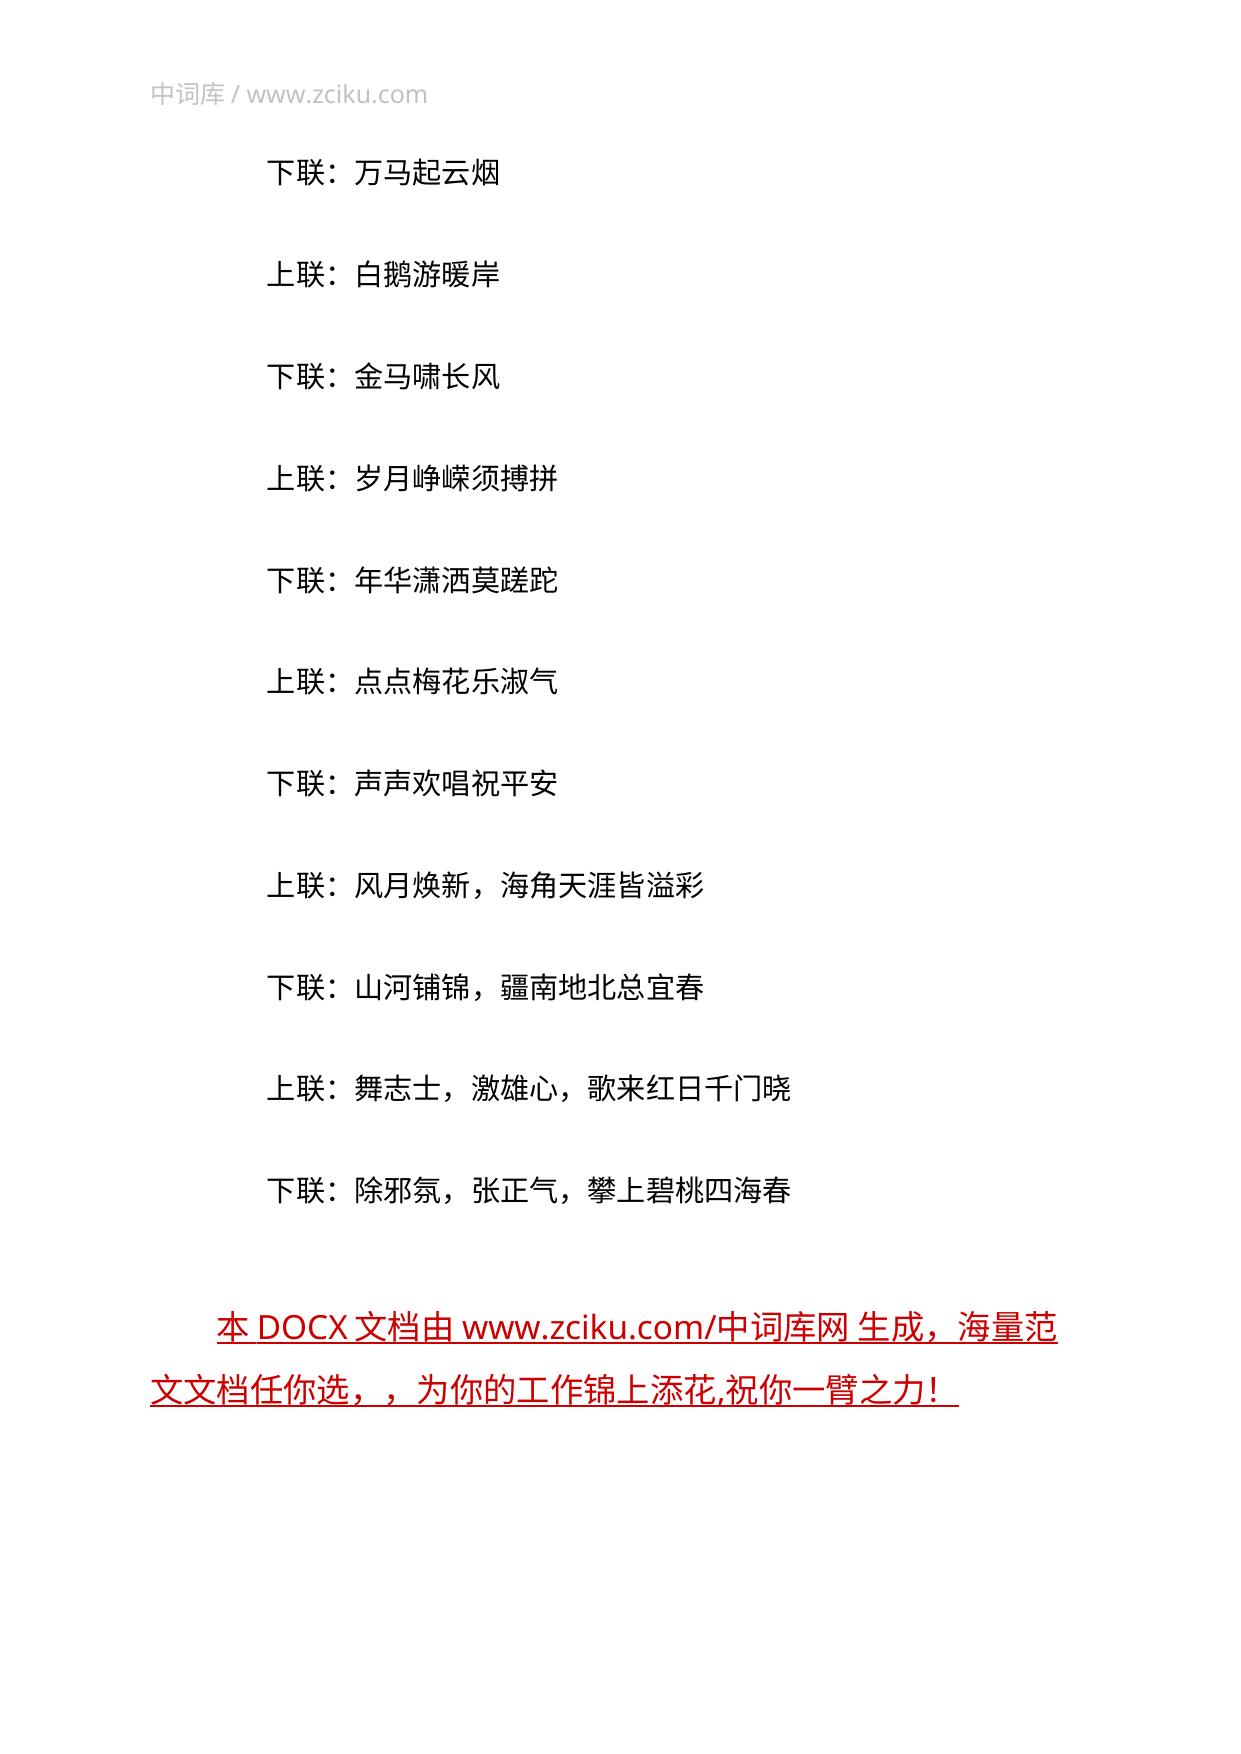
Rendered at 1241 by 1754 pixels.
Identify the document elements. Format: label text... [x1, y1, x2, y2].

text 下联：金马啸长风 [150, 353, 1090, 396]
text 下联：万马起云烟 [150, 150, 1090, 192]
text 上联：点点梅花乐淑气 [150, 659, 1090, 701]
text 本DOCX文档由 www.zciku.com/中词库网 生成，海量范文文档任你选，，为你的工作锦上添花,祝你一臂之力！ [150, 1301, 1090, 1412]
text 下联：声声欢唱祝平安 [150, 761, 1090, 803]
text 上联：舞志士，激雄心，歌来红日千门晓 [150, 1066, 1090, 1108]
text 上联：岁月峥嵘须搏拼 [150, 455, 1090, 498]
text 下联：山河铺锦，疆南地北总宜春 [150, 964, 1090, 1006]
text 下联：年华潇洒莫蹉跎 [150, 557, 1090, 599]
text 上联：风月焕新，海角天涯皆溢彩 [150, 862, 1090, 905]
text 下联：除邪氛，张正气，攀上碧桃四海春 [150, 1168, 1090, 1210]
text 上联：白鹅游暖岸 [150, 252, 1090, 294]
